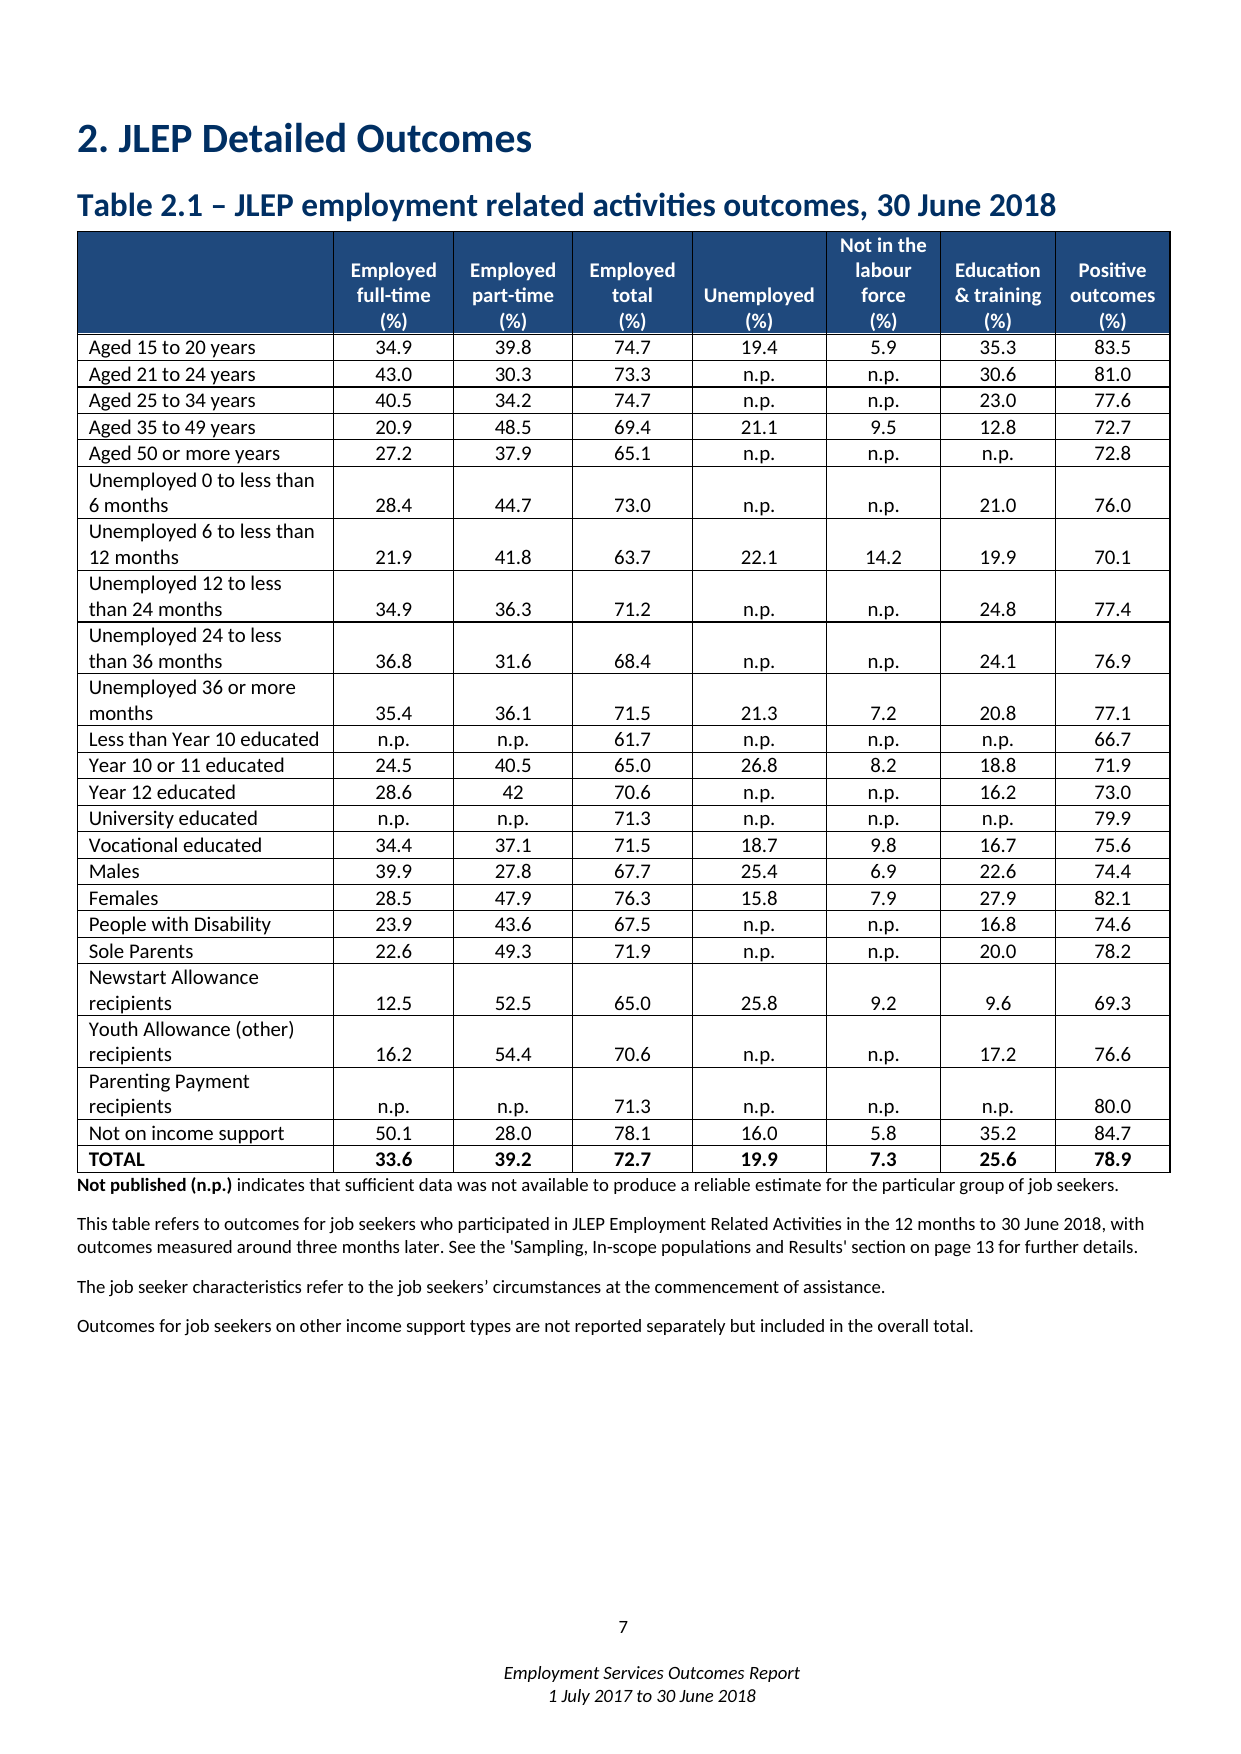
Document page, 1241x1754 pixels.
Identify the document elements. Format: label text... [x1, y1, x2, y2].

text Outcomes for job seekers on other income support types are not reported separately but included in the overall total. [77, 1314, 1169, 1337]
table_cell 19.4 [693, 335, 826, 360]
table_cell 9.2 [827, 964, 940, 1015]
table_cell 67.7 [573, 859, 692, 884]
table_cell 27.2 [334, 440, 453, 466]
table_cell n.p. [693, 623, 826, 673]
table_cell Males [78, 859, 333, 884]
table_cell 22.1 [693, 519, 826, 569]
table_cell n.p. [827, 806, 940, 831]
table_cell 20.0 [941, 938, 1055, 963]
table_cell 37.9 [454, 440, 572, 466]
table_cell 20.9 [334, 414, 453, 439]
table_header Employed part-time (%) [454, 232, 572, 333]
table_cell 83.5 [1056, 335, 1169, 360]
table_cell 69.4 [573, 414, 692, 439]
table_cell 74.7 [573, 335, 692, 360]
table_cell Less than Year 10 educated [78, 726, 333, 752]
table_cell 30.3 [454, 361, 572, 386]
table_cell n.p. [827, 1068, 940, 1119]
table_cell Unemployed 24 to less than 36 months [78, 623, 333, 673]
table_cell n.p. [334, 1068, 453, 1119]
table_cell 69.3 [1056, 964, 1169, 1015]
table_cell Unemployed 12 to less than 24 months [78, 571, 333, 621]
table_cell n.p. [827, 571, 940, 621]
table_cell 71.5 [573, 674, 692, 725]
table_cell Youth Allowance (other) recipients [78, 1016, 333, 1067]
table_cell n.p. [693, 467, 826, 518]
table_cell n.p. [693, 388, 826, 413]
table_cell Females [78, 885, 333, 910]
table_cell n.p. [827, 1016, 940, 1067]
table_cell 67.5 [573, 911, 692, 937]
table_cell 61.7 [573, 726, 692, 752]
table_cell 66.7 [1056, 726, 1169, 752]
table_cell 5.9 [827, 335, 940, 360]
table_cell 79.9 [1056, 806, 1169, 831]
table_cell 35.2 [941, 1120, 1055, 1145]
table_cell 40.5 [334, 388, 453, 413]
table_cell 36.1 [454, 674, 572, 725]
table_cell n.p. [827, 779, 940, 804]
table_cell 28.6 [334, 779, 453, 804]
table_cell 44.7 [454, 467, 572, 518]
table_cell Unemployed 36 or more months [78, 674, 333, 725]
table_cell 12.5 [334, 964, 453, 1015]
table_cell n.p. [941, 1068, 1055, 1119]
table_cell n.p. [693, 571, 826, 621]
table_header Education & training (%) [941, 232, 1055, 333]
table_cell 82.1 [1056, 885, 1169, 910]
table_cell n.p. [827, 361, 940, 386]
table_cell Vocational educated [78, 832, 333, 857]
table_cell 18.7 [693, 832, 826, 857]
table_cell 9.6 [941, 964, 1055, 1015]
table_cell 39.2 [454, 1146, 572, 1172]
table_cell Aged 25 to 34 years [78, 388, 333, 413]
text This table refers to outcomes for job seekers who participated in JLEP Employment Related Activities in the 12 months to 30 June 2018, with outcomes measured around three months later. See the 'Sampling, In-scope populations and Results' section on page 13 for further details. [77, 1212, 1169, 1258]
table_header [78, 232, 333, 333]
table_cell 71.5 [573, 832, 692, 857]
table_cell 75.6 [1056, 832, 1169, 857]
table_cell 7.2 [827, 674, 940, 725]
table_cell 5.8 [827, 1120, 940, 1145]
table_cell 73.3 [573, 361, 692, 386]
table_cell 76.3 [573, 885, 692, 910]
table_cell 34.4 [334, 832, 453, 857]
table_cell Unemployed 0 to less than 6 months [78, 467, 333, 518]
table_cell 71.2 [573, 571, 692, 621]
table_cell 39.8 [454, 335, 572, 360]
table_cell 14.2 [827, 519, 940, 569]
table_cell n.p. [454, 726, 572, 752]
table_cell 19.9 [941, 519, 1055, 569]
table_cell 42 [454, 779, 572, 804]
table_cell 18.8 [941, 753, 1055, 778]
table_cell 74.6 [1056, 911, 1169, 937]
table_header Positive outcomes (%) [1056, 232, 1169, 333]
table_cell 77.1 [1056, 674, 1169, 725]
table_header Not in the labour force (%) [827, 232, 940, 333]
table_cell 27.8 [454, 859, 572, 884]
table_cell 63.7 [573, 519, 692, 569]
table_cell 22.6 [334, 938, 453, 963]
table_cell Unemployed 6 to less than 12 months [78, 519, 333, 569]
table_cell 41.8 [454, 519, 572, 569]
table_cell n.p. [693, 911, 826, 937]
table_cell 33.6 [334, 1146, 453, 1172]
subtitle 2. JLEP Detailed Outcomes [77, 112, 1169, 163]
table_cell 34.2 [454, 388, 572, 413]
table_cell n.p. [334, 806, 453, 831]
table_cell n.p. [941, 726, 1055, 752]
table_cell 25.4 [693, 859, 826, 884]
table_cell n.p. [827, 911, 940, 937]
table_cell People with Disability [78, 911, 333, 937]
table_cell 24.5 [334, 753, 453, 778]
table_cell 72.7 [1056, 414, 1169, 439]
table_cell n.p. [693, 1068, 826, 1119]
table_cell 9.5 [827, 414, 940, 439]
table_cell 84.7 [1056, 1120, 1169, 1145]
table_cell n.p. [827, 388, 940, 413]
table_cell 19.9 [693, 1146, 826, 1172]
table_cell 15.8 [693, 885, 826, 910]
table_cell 26.8 [693, 753, 826, 778]
table_cell Year 12 educated [78, 779, 333, 804]
table_cell 43.6 [454, 911, 572, 937]
table_cell 16.2 [941, 779, 1055, 804]
table_cell 49.3 [454, 938, 572, 963]
table_cell 52.5 [454, 964, 572, 1015]
table_cell n.p. [693, 361, 826, 386]
table_cell 71.9 [573, 938, 692, 963]
table_cell 71.9 [1056, 753, 1169, 778]
table_cell 35.3 [941, 335, 1055, 360]
subtitle Table 2.1 – JLEP employment related activities outcomes, 30 June 2018 [77, 184, 1169, 224]
table_cell n.p. [454, 806, 572, 831]
table_cell 24.1 [941, 623, 1055, 673]
table_cell 35.4 [334, 674, 453, 725]
table_cell TOTAL [78, 1146, 333, 1172]
table_cell 76.6 [1056, 1016, 1169, 1067]
table_cell 22.6 [941, 859, 1055, 884]
table_cell 28.4 [334, 467, 453, 518]
table_cell 70.6 [573, 1016, 692, 1067]
table_cell 39.9 [334, 859, 453, 884]
text The job seeker characteristics refer to the job seekers’ circumstances at the commencement of assistance. [77, 1275, 1169, 1298]
table_cell 21.1 [693, 414, 826, 439]
table_cell n.p. [693, 779, 826, 804]
table_cell Sole Parents [78, 938, 333, 963]
table_cell 20.8 [941, 674, 1055, 725]
table_cell 81.0 [1056, 361, 1169, 386]
table_cell 70.1 [1056, 519, 1169, 569]
table_cell 78.1 [573, 1120, 692, 1145]
table_cell 21.9 [334, 519, 453, 569]
table_cell 7.3 [827, 1146, 940, 1172]
table_cell Aged 15 to 20 years [78, 335, 333, 360]
table_cell 47.9 [454, 885, 572, 910]
table_cell n.p. [334, 726, 453, 752]
table_cell Newstart Allowance recipients [78, 964, 333, 1015]
table_cell 16.7 [941, 832, 1055, 857]
table_cell 68.4 [573, 623, 692, 673]
table_cell 73.0 [573, 467, 692, 518]
table_cell 37.1 [454, 832, 572, 857]
table_cell Parenting Payment recipients [78, 1068, 333, 1119]
table_cell 23.9 [334, 911, 453, 937]
table_header Employed full-time (%) [334, 232, 453, 333]
table_cell 8.2 [827, 753, 940, 778]
table_cell n.p. [827, 467, 940, 518]
table_cell 34.9 [334, 335, 453, 360]
table_cell 65.0 [573, 964, 692, 1015]
table_cell 43.0 [334, 361, 453, 386]
table_cell 72.8 [1056, 440, 1169, 466]
table_cell n.p. [827, 440, 940, 466]
table_cell 21.0 [941, 467, 1055, 518]
table_cell n.p. [827, 623, 940, 673]
table_cell 54.4 [454, 1016, 572, 1067]
table_cell 6.9 [827, 859, 940, 884]
text Not published (n.p.) indicates that sufficient data was not available to produce a reliable estimate for the particular group of job seekers. [77, 1173, 1169, 1196]
table_cell 50.1 [334, 1120, 453, 1145]
table_cell 77.4 [1056, 571, 1169, 621]
table_cell 28.5 [334, 885, 453, 910]
table_cell 16.2 [334, 1016, 453, 1067]
table_cell 25.8 [693, 964, 826, 1015]
table_cell 9.8 [827, 832, 940, 857]
table_cell n.p. [693, 1016, 826, 1067]
table_cell 24.8 [941, 571, 1055, 621]
table_cell University educated [78, 806, 333, 831]
table_cell n.p. [693, 726, 826, 752]
table_cell 78.9 [1056, 1146, 1169, 1172]
table_cell 28.0 [454, 1120, 572, 1145]
table_cell n.p. [693, 440, 826, 466]
table_cell n.p. [693, 938, 826, 963]
table_header Unemployed (%) [693, 232, 826, 333]
table_cell 72.7 [573, 1146, 692, 1172]
table_cell 23.0 [941, 388, 1055, 413]
table_cell 77.6 [1056, 388, 1169, 413]
table_cell 40.5 [454, 753, 572, 778]
table_cell n.p. [941, 440, 1055, 466]
table_cell 71.3 [573, 806, 692, 831]
table_cell Not on income support [78, 1120, 333, 1145]
table_cell 34.9 [334, 571, 453, 621]
table_cell 25.6 [941, 1146, 1055, 1172]
table_cell 70.6 [573, 779, 692, 804]
table_cell 16.0 [693, 1120, 826, 1145]
table_cell Aged 21 to 24 years [78, 361, 333, 386]
table_cell n.p. [693, 806, 826, 831]
table_cell 80.0 [1056, 1068, 1169, 1119]
table_cell 27.9 [941, 885, 1055, 910]
table_cell 30.6 [941, 361, 1055, 386]
table_cell 71.3 [573, 1068, 692, 1119]
table_cell n.p. [827, 726, 940, 752]
table_cell 78.2 [1056, 938, 1169, 963]
table_cell 48.5 [454, 414, 572, 439]
table_cell 76.0 [1056, 467, 1169, 518]
table_cell 76.9 [1056, 623, 1169, 673]
table_cell 73.0 [1056, 779, 1169, 804]
table_cell n.p. [827, 938, 940, 963]
table_header Employed total (%) [573, 232, 692, 333]
table_cell Year 10 or 11 educated [78, 753, 333, 778]
table_cell 16.8 [941, 911, 1055, 937]
table_cell 74.4 [1056, 859, 1169, 884]
table_cell 36.3 [454, 571, 572, 621]
table_cell Aged 50 or more years [78, 440, 333, 466]
table_cell 17.2 [941, 1016, 1055, 1067]
table_cell 21.3 [693, 674, 826, 725]
table_cell Aged 35 to 49 years [78, 414, 333, 439]
table_cell 74.7 [573, 388, 692, 413]
table_cell 31.6 [454, 623, 572, 673]
table_cell 12.8 [941, 414, 1055, 439]
table_cell 65.0 [573, 753, 692, 778]
table_cell n.p. [454, 1068, 572, 1119]
table_cell n.p. [941, 806, 1055, 831]
table_cell 7.9 [827, 885, 940, 910]
table_cell 36.8 [334, 623, 453, 673]
table_cell 65.1 [573, 440, 692, 466]
